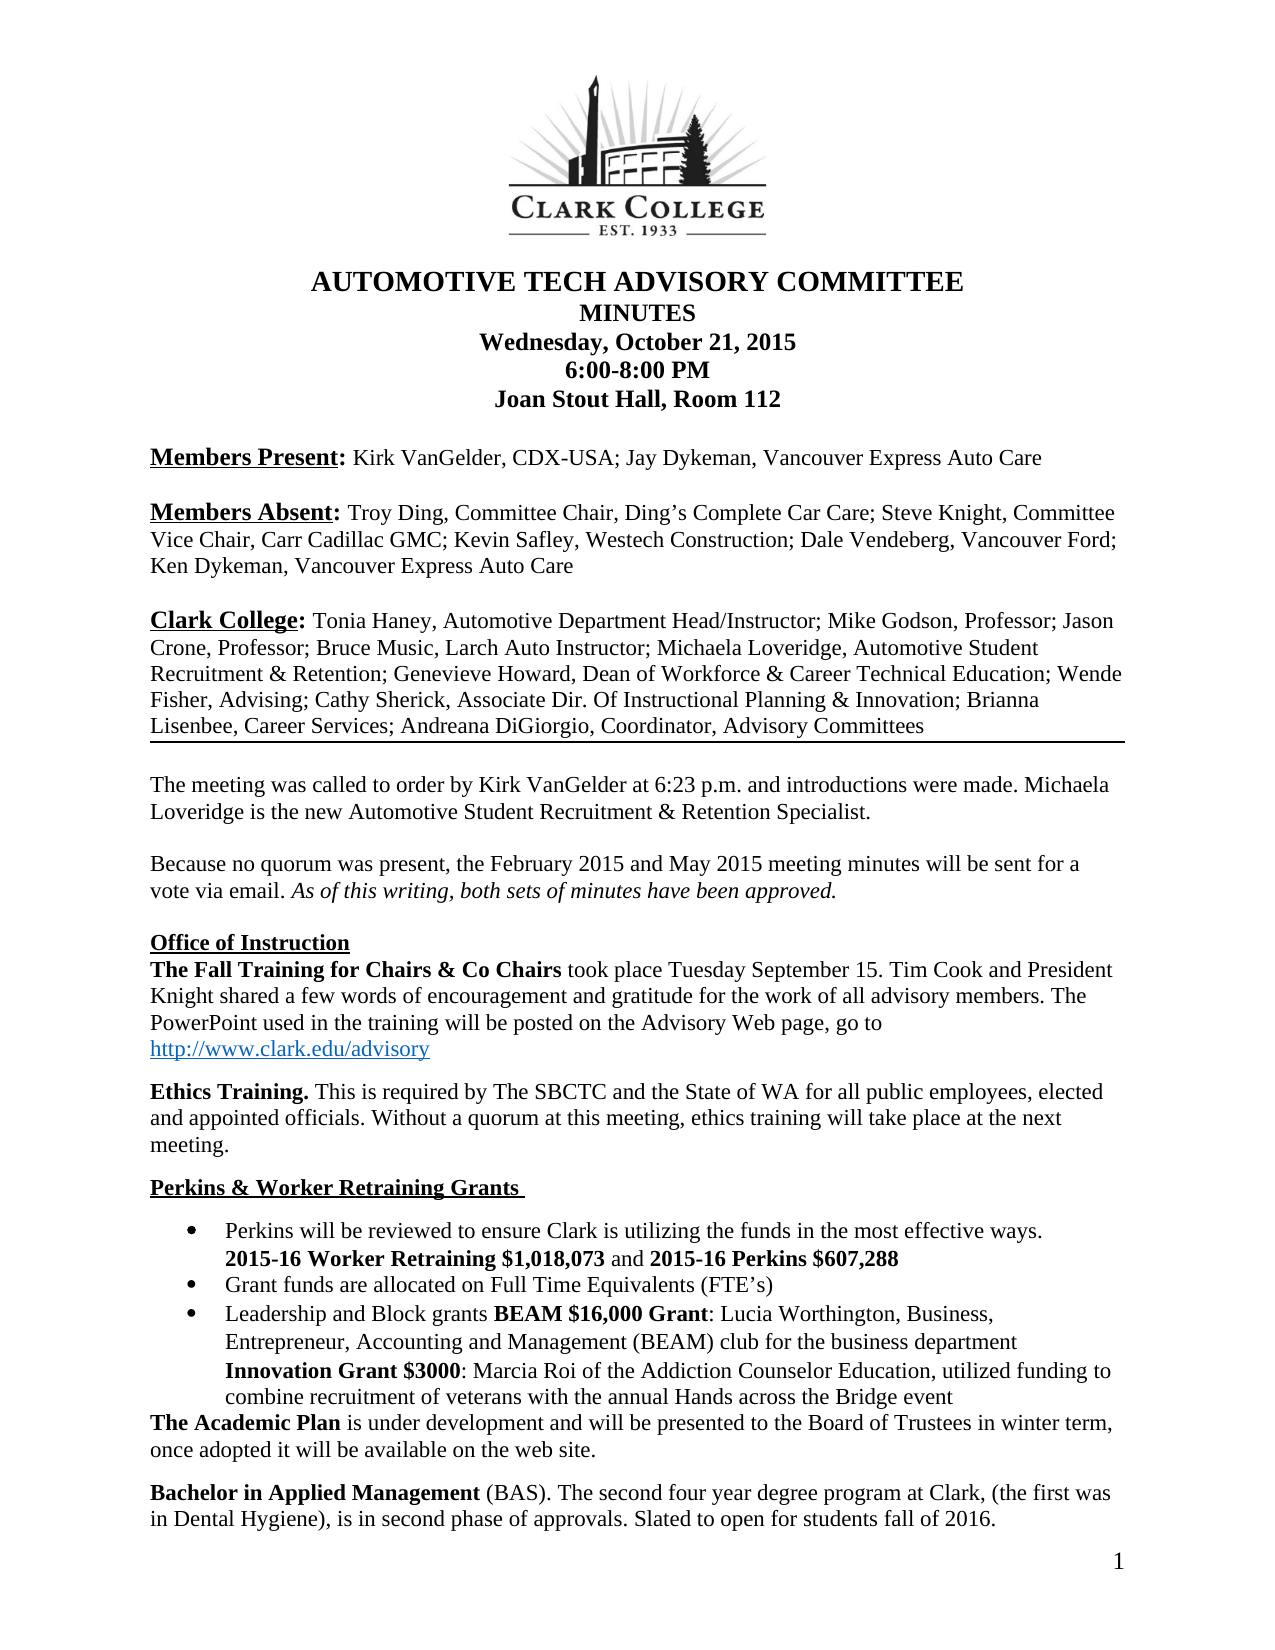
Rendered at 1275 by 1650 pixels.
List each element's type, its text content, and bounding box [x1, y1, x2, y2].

text Wednesday, October 21, 2015 [150, 327, 1125, 356]
text Bachelor in Applied Management (BAS). The second four year degree program at Clark, (the first was in Dental Hygiene), is in second phase of approvals. Slated to open for students fall of 2016. [150, 1479, 1125, 1532]
text Because no quorum was present, the February 2015 and May 2015 meeting minutes will be sent for a vote via email. As of this writing, both sets of minutes have been approved. [150, 850, 1125, 903]
list Leadership and Block grants BEAM $16,000 Grant: Lucia Worthington, Business, Entrepreneur, Accounting and Management (BEAM) club for the business department [187, 1300, 1125, 1355]
text Members Present: Kirk VanGelder, CDX-USA; Jay Dykeman, Vancouver Express Auto Care [150, 442, 1125, 471]
text 2015-16 Worker Retraining $1,018,073 and 2015-16 Perkins $607,288 [225, 1245, 1125, 1271]
text Joan Stout Hall, Room 112 [150, 384, 1125, 413]
text Clark College: Tonia Haney, Automotive Department Head/Instructor; Mike Godson, Professor; Jason Crone, Professor; Bruce Music, Larch Auto Instructor; Michaela Loveridge, Automotive Student Recruitment & Retention; Genevieve Howard, Dean of Workforce & Career Technical Education; Wende Fisher, Advising; Cathy Sherick, Associate Dir. Of Instructional Planning & Innovation; Brianna Lisenbee, Career Services; Andreana DiGiorgio, Coordinator, Advisory Committees [150, 605, 1125, 741]
text The Academic Plan is under development and will be presented to the Board of Trustees in winter term, once adopted it will be available on the web site. [150, 1409, 1125, 1462]
picture [508, 75, 767, 236]
text Office of Instruction [150, 929, 1125, 956]
text Members Absent: Troy Ding, Committee Chair, Ding’s Complete Car Care; Steve Knight, Committee Vice Chair, Carr Cadillac GMC; Kevin Safley, Westech Construction; Dale Vendeberg, Vancouver Ford; Ken Dykeman, Vancouver Express Auto Care [150, 497, 1125, 578]
list Grant funds are allocated on Full Time Equivalents (FTE’s) [187, 1271, 1125, 1298]
text Innovation Grant $3000: Marcia Roi of the Addiction Counselor Education, utilized funding to combine recruitment of veterans with the annual Hands across the Bridge event [225, 1357, 1125, 1409]
text The meeting was called to order by Kirk VanGelder at 6:23 p.m. and introductions were made. Michaela Loveridge is the new Automotive Student Recruitment & Retention Specialist. [150, 771, 1125, 824]
text Perkins & Worker Retraining Grants [150, 1174, 1125, 1200]
text 6:00-8:00 PM [150, 356, 1125, 384]
text Ethics Training. This is required by The SBCTC and the State of WA for all public employees, elected and appointed officials. Without a quorum at this meeting, ethics training will take place at the next meeting. [150, 1078, 1125, 1157]
text MINUTES [150, 298, 1125, 327]
text AUTOMOTIVE TECH ADVISORY COMMITTEE [150, 264, 1125, 298]
list Perkins will be reviewed to ensure Clark is utilizing the funds in the most effective ways. [187, 1217, 1125, 1243]
text The Fall Training for Chairs & Co Chairs took place Tuesday September 15. Tim Cook and President Knight shared a few words of encouragement and gratitude for the work of all advisory members. The PowerPoint used in the training will be posted on the Advisory Web page, go to http://www.clark.edu/advisory [150, 956, 1125, 1061]
